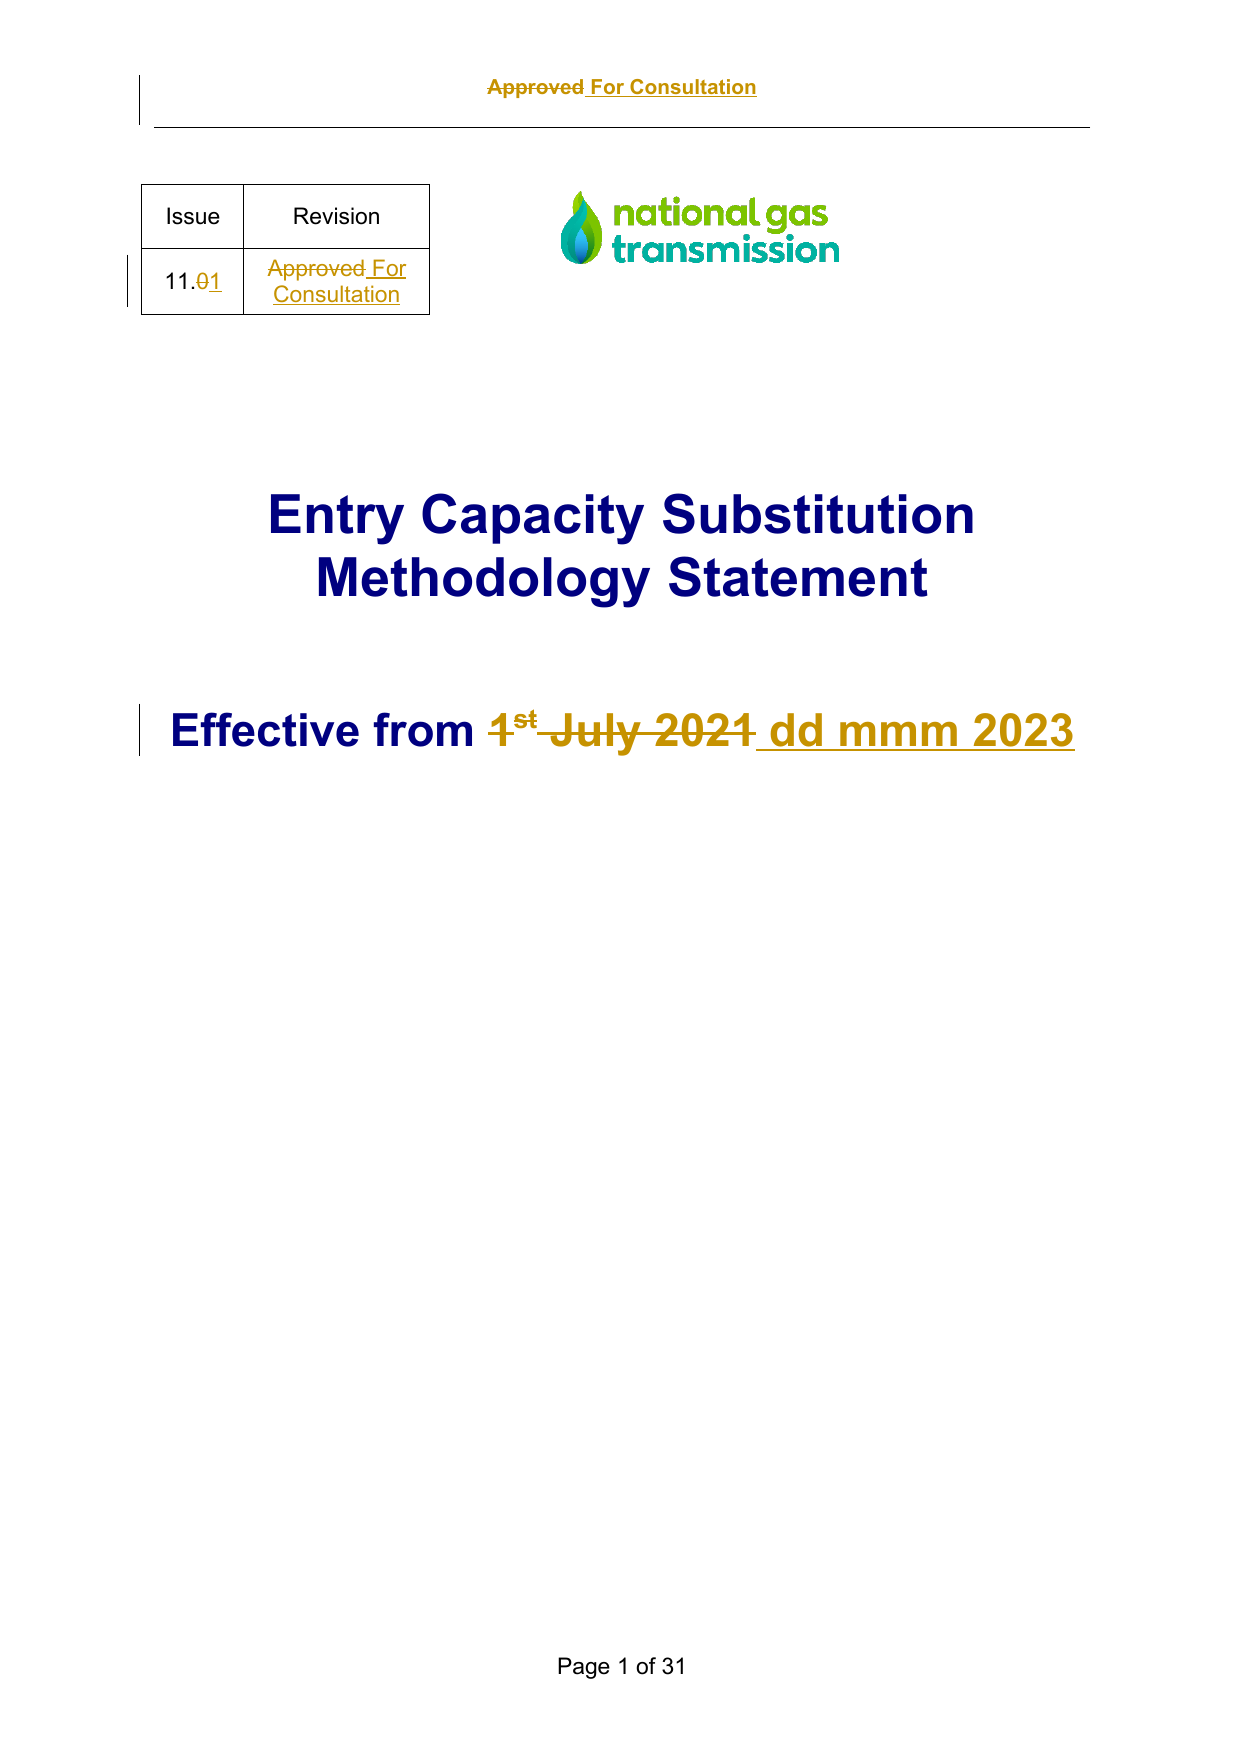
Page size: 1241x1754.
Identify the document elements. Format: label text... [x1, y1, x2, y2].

table_header Issue [142, 185, 243, 247]
text Entry Capacity Substitution Methodology Statement [153, 483, 1090, 608]
table_cell 11. [142, 249, 243, 313]
table_cell [244, 249, 429, 313]
text Effective from [153, 703, 1090, 756]
picture [561, 190, 839, 264]
table_header Revision [244, 185, 429, 247]
